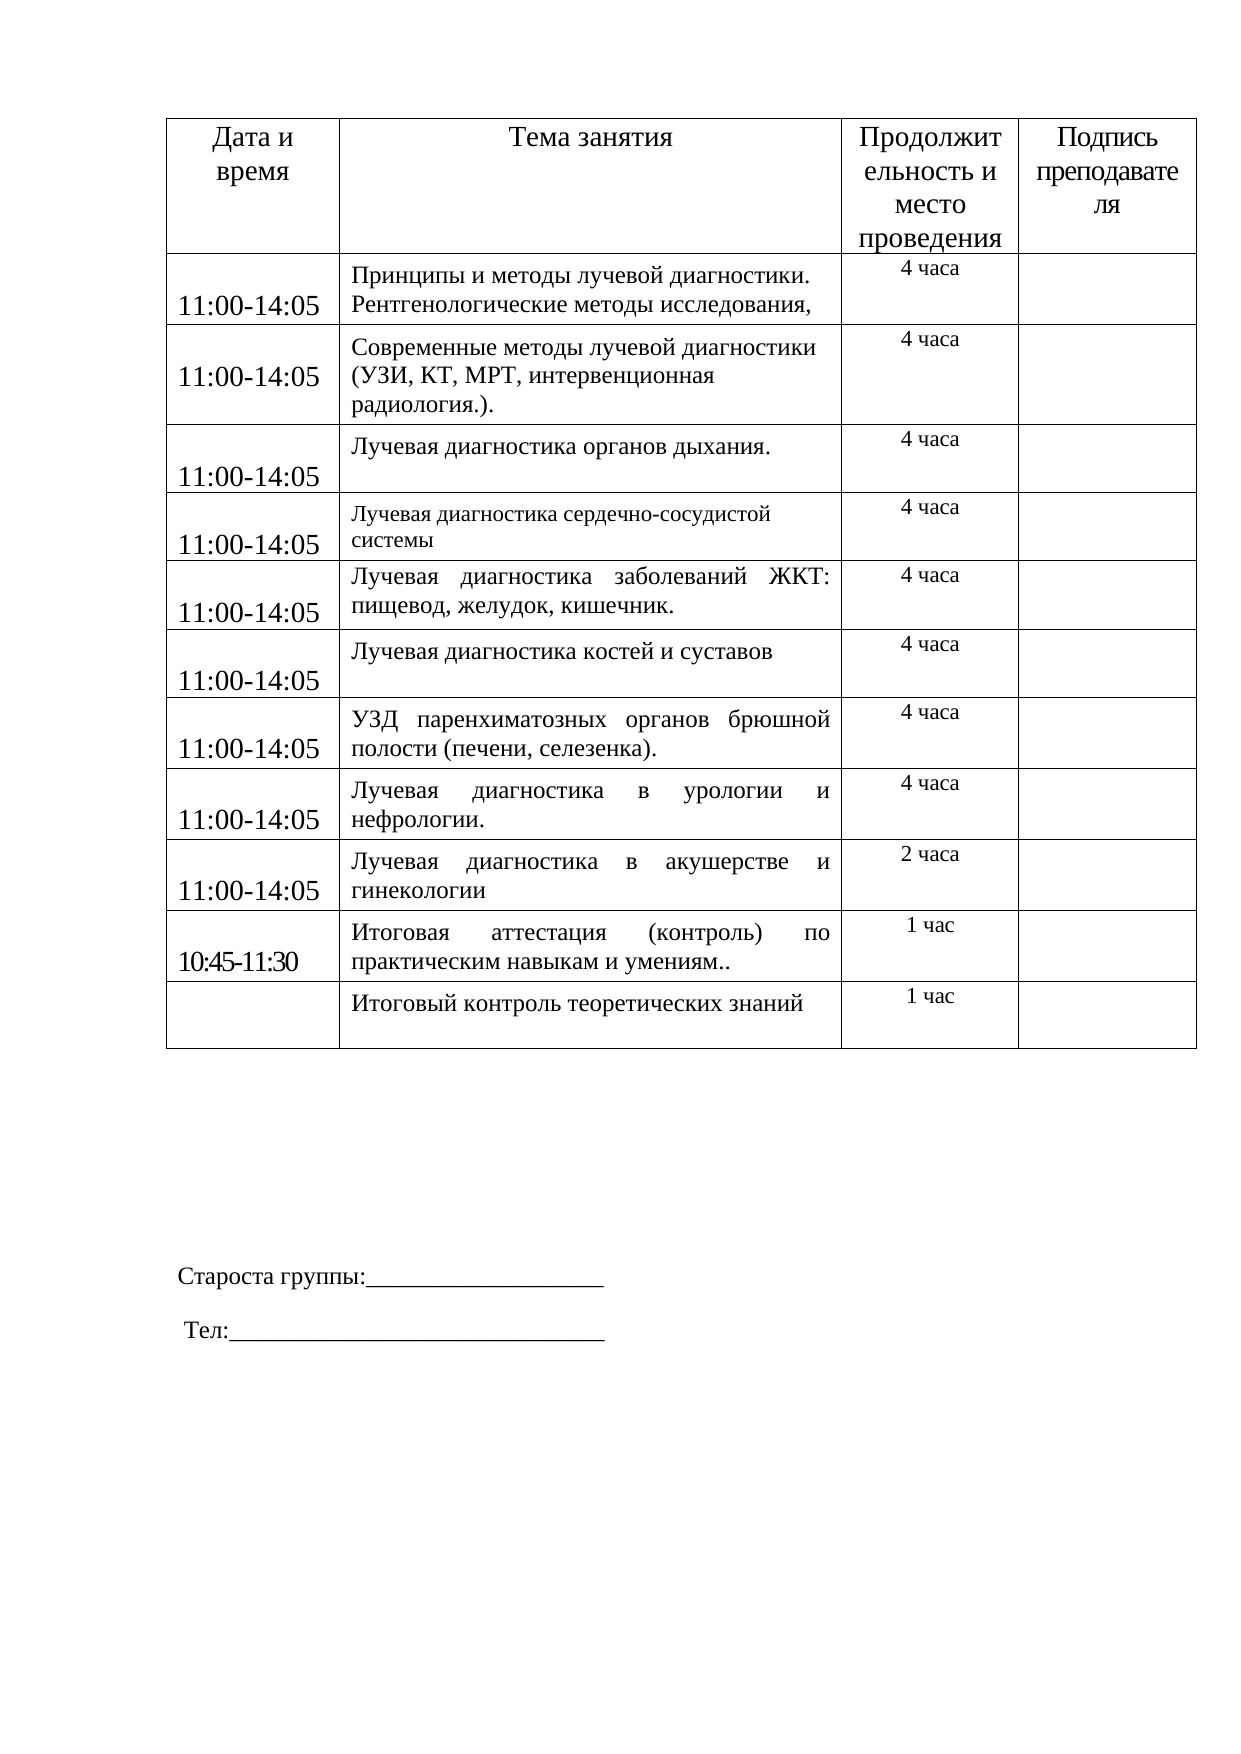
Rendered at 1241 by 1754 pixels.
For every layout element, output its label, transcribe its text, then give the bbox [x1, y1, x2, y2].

table_cell 4 часа [842, 325, 1018, 424]
table_cell [1019, 769, 1196, 839]
table_cell 11:00-14:05 [167, 254, 339, 324]
table_cell УЗД паренхиматозных органов брюшной полости (печени, селезенка). [340, 698, 841, 768]
table_cell Лучевая диагностика заболеваний ЖКТ: пищевод, желудок, кишечник. [340, 561, 841, 628]
table_cell 2 часа [842, 840, 1018, 910]
table_cell Итоговая аттестация (контроль) по практическим навыкам и умениям.. [340, 911, 841, 981]
table_cell Современные методы лучевой диагностики (УЗИ, КТ, МРТ, интервенционная радиология.). [340, 325, 841, 424]
table_cell [167, 982, 339, 1048]
table_cell Итоговый контроль теоретических знаний [340, 982, 841, 1048]
table_header Продолжительность и место проведения [842, 119, 1018, 253]
table_cell Лучевая диагностика сердечно-сосудистой системы [340, 493, 841, 560]
table_cell 4 часа [842, 425, 1018, 492]
table_cell 11:00-14:05 [167, 769, 339, 839]
table_cell 11:00-14:05 [167, 698, 339, 768]
table_cell 11:00-14:05 [167, 493, 339, 560]
table_cell [1019, 911, 1196, 981]
text Староста группы:___________________ [177, 1261, 1152, 1290]
table_cell 11:00-14:05 [167, 840, 339, 910]
table_cell Лучевая диагностика в урологии и нефрологии. [340, 769, 841, 839]
table_header Дата и время [167, 119, 339, 253]
table_cell 4 часа [842, 630, 1018, 697]
table_cell Принципы и методы лучевой диагностики. Рентгенологические методы исследования, [340, 254, 841, 324]
table_cell [1019, 982, 1196, 1048]
table_cell 11:00-14:05 [167, 561, 339, 628]
table_cell 11:00-14:05 [167, 325, 339, 424]
table_cell 4 часа [842, 561, 1018, 628]
table_cell Лучевая диагностика в акушерстве и гинекологии [340, 840, 841, 910]
table_cell 4 часа [842, 493, 1018, 560]
table_cell [1019, 425, 1196, 492]
table_cell Лучевая диагностика органов дыхания. [340, 425, 841, 492]
table_cell [1019, 493, 1196, 560]
table_cell 4 часа [842, 769, 1018, 839]
text Тел:______________________________ [177, 1315, 1152, 1344]
table_cell 11:00-14:05 [167, 630, 339, 697]
table_cell Лучевая диагностика костей и суставов [340, 630, 841, 697]
table_cell 1 час [842, 911, 1018, 981]
table_cell [1019, 630, 1196, 697]
table_cell [1019, 325, 1196, 424]
table_cell 10:45-11:30 [167, 911, 339, 981]
table_cell 11:00-14:05 [167, 425, 339, 492]
table_cell [1019, 254, 1196, 324]
table_cell 4 часа [842, 698, 1018, 768]
table_cell [1019, 840, 1196, 910]
table_cell 4 часа [842, 254, 1018, 324]
table_cell [1019, 561, 1196, 628]
table_header Подпись преподавателя [1019, 119, 1196, 253]
table_cell [1019, 698, 1196, 768]
table_cell 1 час [842, 982, 1018, 1048]
table_header Тема занятия [340, 119, 841, 253]
